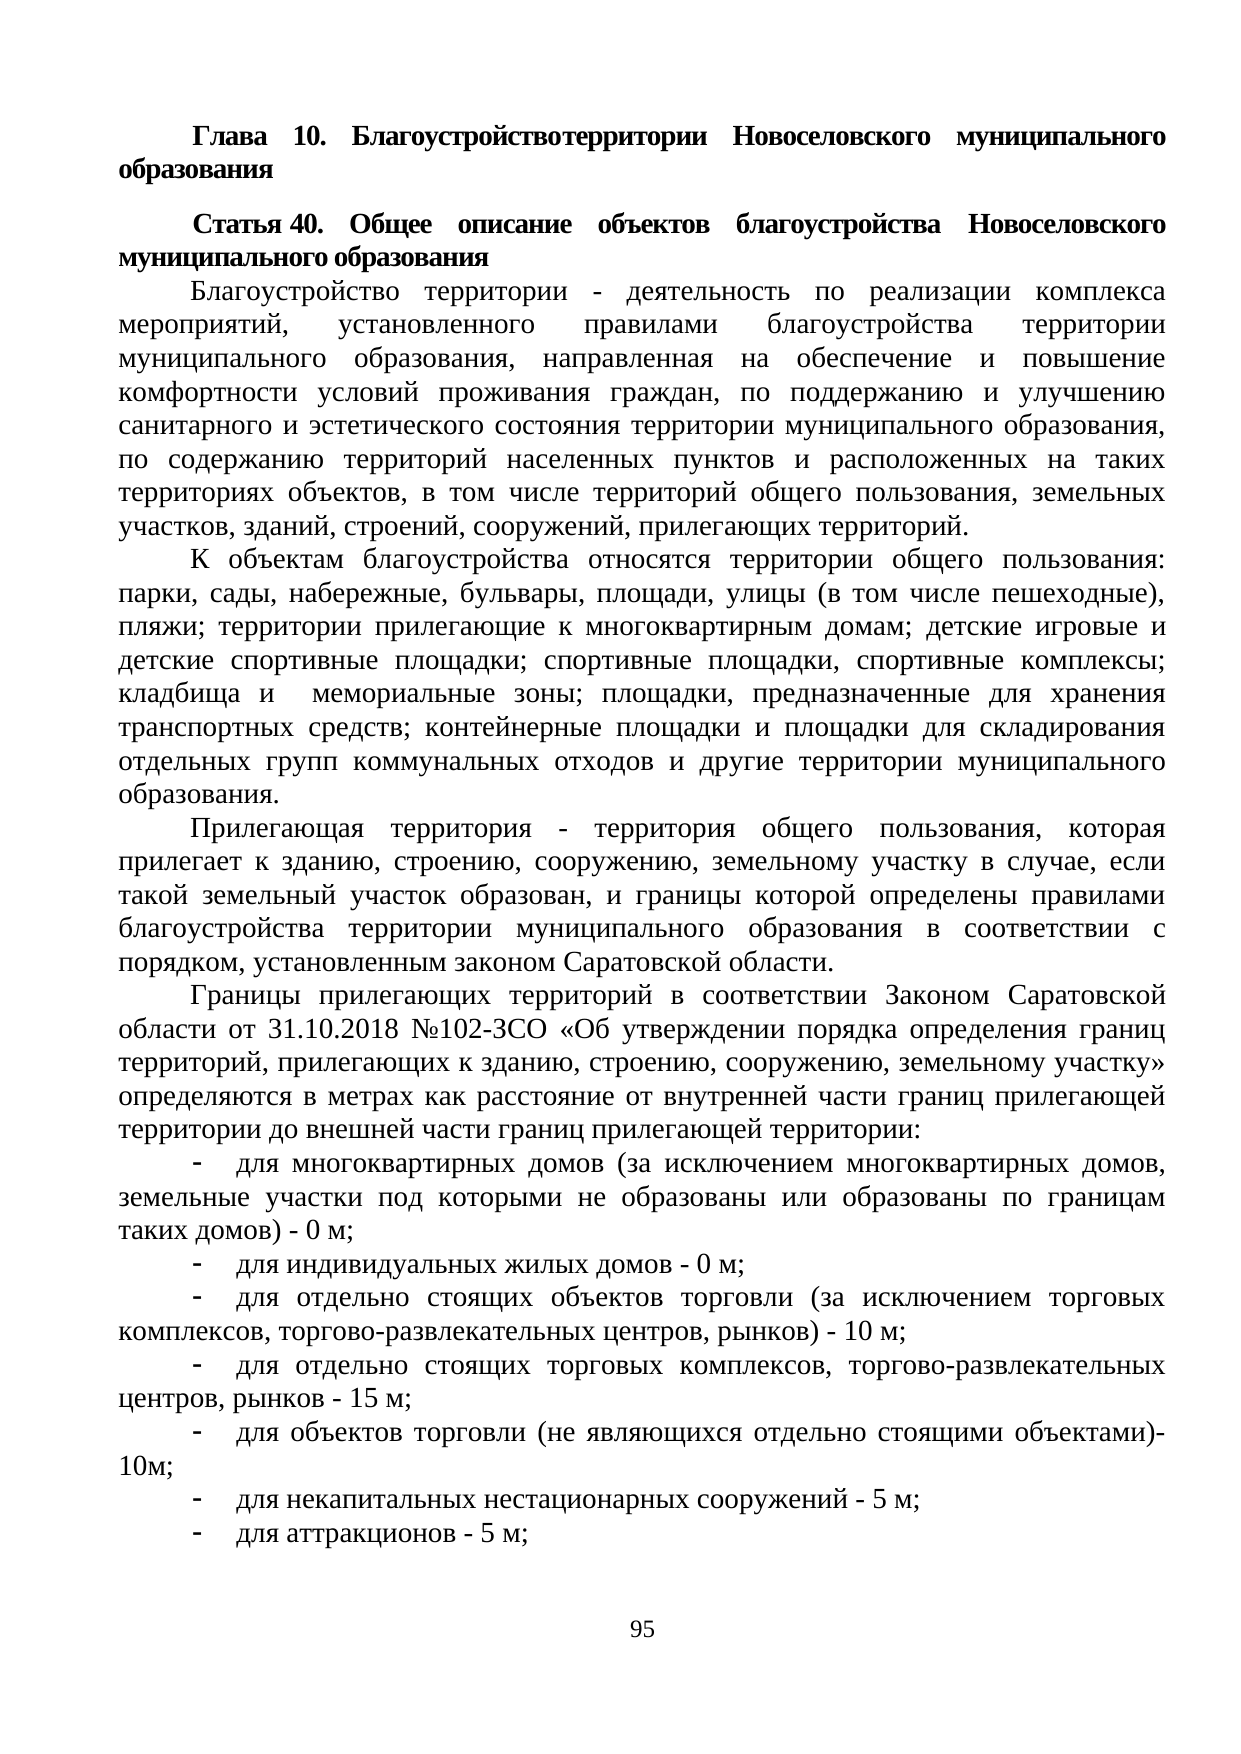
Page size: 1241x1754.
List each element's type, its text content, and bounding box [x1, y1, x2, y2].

text К объектам благоустройства относятся территории общего пользования: парки, сады, набережные, бульвары, площади, улицы (в том числе пешеходные), пляжи; территории прилегающие к многоквартирным домам; детские игровые и детские спортивные площадки; спортивные площадки, спортивные комплексы; кладбища и мемориальные зоны; площадки, предназначенные для хранения транспортных средств; контейнерные площадки и площадки для складирования отдельных групп коммунальных отходов и другие территории муниципального образования. [118, 541, 1167, 810]
text Прилегающая территория - территория общего пользования, которая прилегает к зданию, строению, сооружению, земельному участку в случае, если такой земельный участок образован, и границы которой определены правилами благоустройства территории муниципального образования в соответствии с порядком, установленным законом Саратовской области. [118, 810, 1167, 977]
list для аттракционов - 5 м; [118, 1515, 1167, 1548]
list для некапитальных нестационарных сооружений - 5 м; [118, 1481, 1167, 1515]
subtitle Статья 40. Общее описание объектов благоустройства Новоселовского муниципального образования [118, 206, 1167, 273]
text Границы прилегающих территорий в соответствии Законом Саратовской области от 31.10.2018 №102-ЗСО «Об утверждении порядка определения границ территорий, прилегающих к зданию, строению, сооружению, земельному участку» определяются в метрах как расстояние от внутренней части границ прилегающей территории до внешней части границ прилегающей территории: [118, 977, 1167, 1145]
list для индивидуальных жилых домов - 0 м; [118, 1246, 1167, 1279]
list для объектов торговли (не являющихся отдельно стоящими объектами)-10м; [118, 1414, 1167, 1481]
list для отдельно стоящих объектов торговли (за исключением торговых комплексов, торгово-развлекательных центров, рынков) - 10 м; [118, 1279, 1167, 1347]
text Благоустройство территории - деятельность по реализации комплекса мероприятий, установленного правилами благоустройства территории муниципального образования, направленная на обеспечение и повышение комфортности условий проживания граждан, по поддержанию и улучшению санитарного и эстетического состояния территории муниципального образования, по содержанию территорий населенных пунктов и расположенных на таких территориях объектов, в том числе территорий общего пользования, земельных участков, зданий, строений, сооружений, прилегающих территорий. [118, 273, 1167, 541]
list для отдельно стоящих торговых комплексов, торгово-развлекательных центров, рынков - 15 м; [118, 1347, 1167, 1414]
subtitle Глава 10. Благоустройствотерритории Новоселовского муниципального образования [118, 118, 1167, 185]
list для многоквартирных домов (за исключением многоквартирных домов, земельные участки под которыми не образованы или образованы по границам таких домов) - 0 м; [118, 1145, 1167, 1246]
